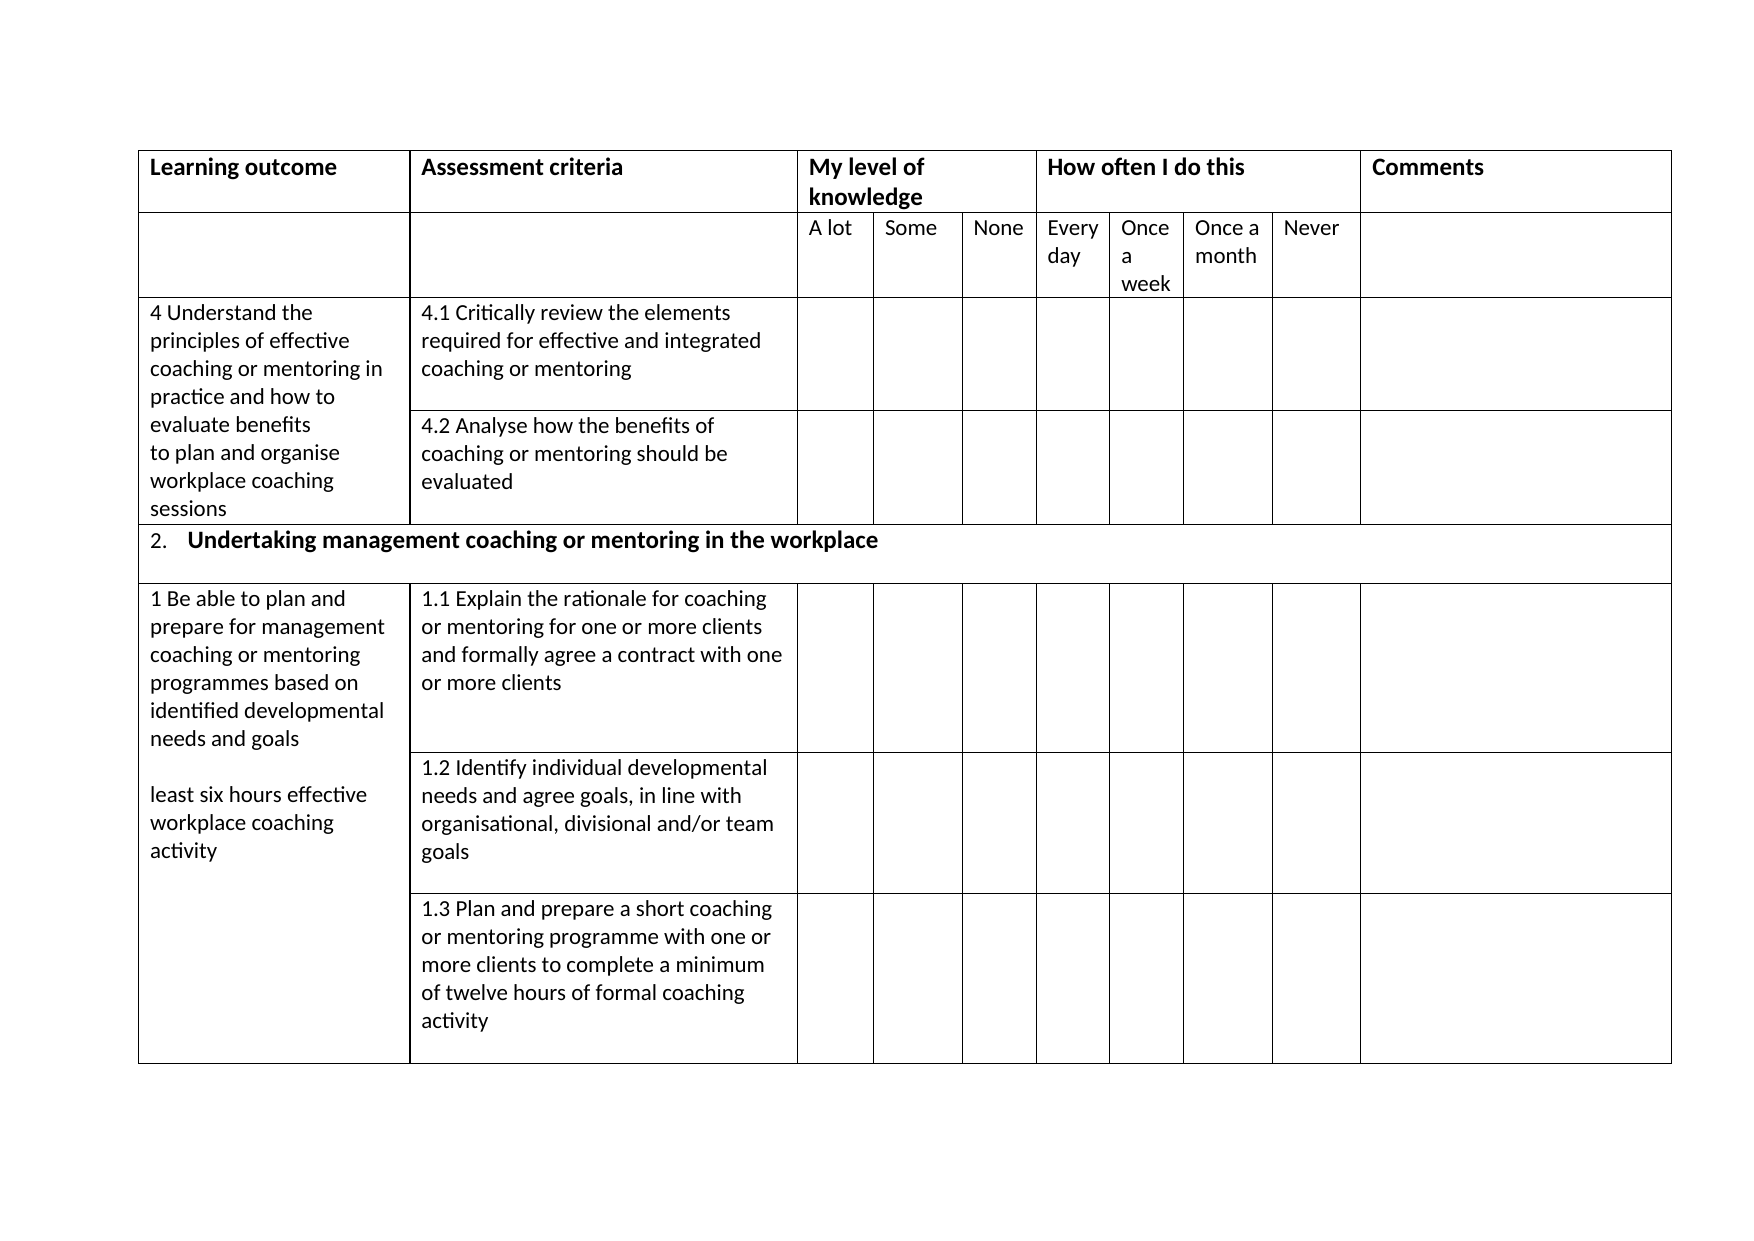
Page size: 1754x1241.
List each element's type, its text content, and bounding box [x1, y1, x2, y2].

table_cell 1.1 Explain the rationale for coaching or mentoring for one or more clients and formally agree a contract with one or more clients [411, 584, 797, 752]
table_cell [874, 298, 962, 410]
table_cell 1.2 Identify individual developmental needs and agree goals, in line with organisational, divisional and/or team goals [411, 753, 797, 893]
table_cell [798, 753, 873, 893]
table_cell [874, 584, 962, 752]
table_cell 4.1 Critically review the elements required for effective and integrated coaching or mentoring [411, 298, 797, 410]
table_cell [874, 411, 962, 523]
table_cell My level of knowledge [798, 151, 1036, 212]
table_cell [1273, 298, 1360, 410]
table_cell [963, 298, 1036, 410]
table_cell [1184, 411, 1272, 523]
table_cell [963, 584, 1036, 752]
table_cell [1273, 584, 1360, 752]
table_cell How often I do this [1037, 151, 1360, 212]
table_cell [1110, 298, 1183, 410]
table_cell [1037, 298, 1109, 410]
table_cell [1361, 584, 1671, 752]
table_cell Learning outcome [139, 151, 409, 212]
table_cell [1184, 584, 1272, 752]
table_cell [1037, 411, 1109, 523]
table_cell [1110, 753, 1183, 893]
table_cell Some [874, 213, 962, 297]
table_cell [874, 753, 962, 893]
table_cell 1 Be able to plan and prepare for management coaching or mentoring programmes based on identified developmental needs and goals Be able to undertake at least six hours effective workplace coaching activity [139, 584, 409, 1062]
table_cell Every day [1037, 213, 1109, 297]
table_cell [963, 411, 1036, 523]
table_cell [1273, 894, 1360, 1062]
table_cell [1184, 298, 1272, 410]
table_cell A lot [798, 213, 873, 297]
table_cell [1361, 894, 1671, 1062]
table_cell Comments [1361, 151, 1671, 212]
table_cell 4.2 Analyse how the benefits of coaching or mentoring should be evaluated [411, 411, 797, 523]
table_cell [1273, 753, 1360, 893]
table_cell [798, 411, 873, 523]
table_cell 4 Understand the principles of effective coaching or mentoring in practice and how to evaluate benefits Be able to plan and organise workplace coaching sessions [139, 298, 409, 523]
table_cell [1110, 894, 1183, 1062]
table_cell [1361, 213, 1671, 297]
table_cell Once a month [1184, 213, 1272, 297]
table_cell [1361, 411, 1671, 523]
table_cell [1361, 753, 1671, 893]
table_cell Once a week [1110, 213, 1183, 297]
table_cell [1184, 894, 1272, 1062]
table_cell [1037, 753, 1109, 893]
table_cell [1037, 894, 1109, 1062]
table_cell [798, 584, 873, 752]
table_cell [411, 213, 797, 297]
table_cell Never [1273, 213, 1360, 297]
table_cell [1184, 753, 1272, 893]
table_cell [874, 894, 962, 1062]
table_cell [1361, 298, 1671, 410]
table_cell [139, 213, 409, 297]
table_cell [1037, 584, 1109, 752]
table_cell [798, 298, 873, 410]
table_cell None [963, 213, 1036, 297]
table_cell [1110, 584, 1183, 752]
table_cell [963, 894, 1036, 1062]
table_cell Assessment criteria [411, 151, 797, 212]
table_cell Undertaking management coaching or mentoring in the workplace [139, 525, 1671, 583]
table_cell [963, 753, 1036, 893]
table_cell [1110, 411, 1183, 523]
table_cell [1273, 411, 1360, 523]
table_cell 1.3 Plan and prepare a short coaching or mentoring programme with one or more clients to complete a minimum of twelve hours of formal coaching activity [411, 894, 797, 1062]
table_cell [798, 894, 873, 1062]
